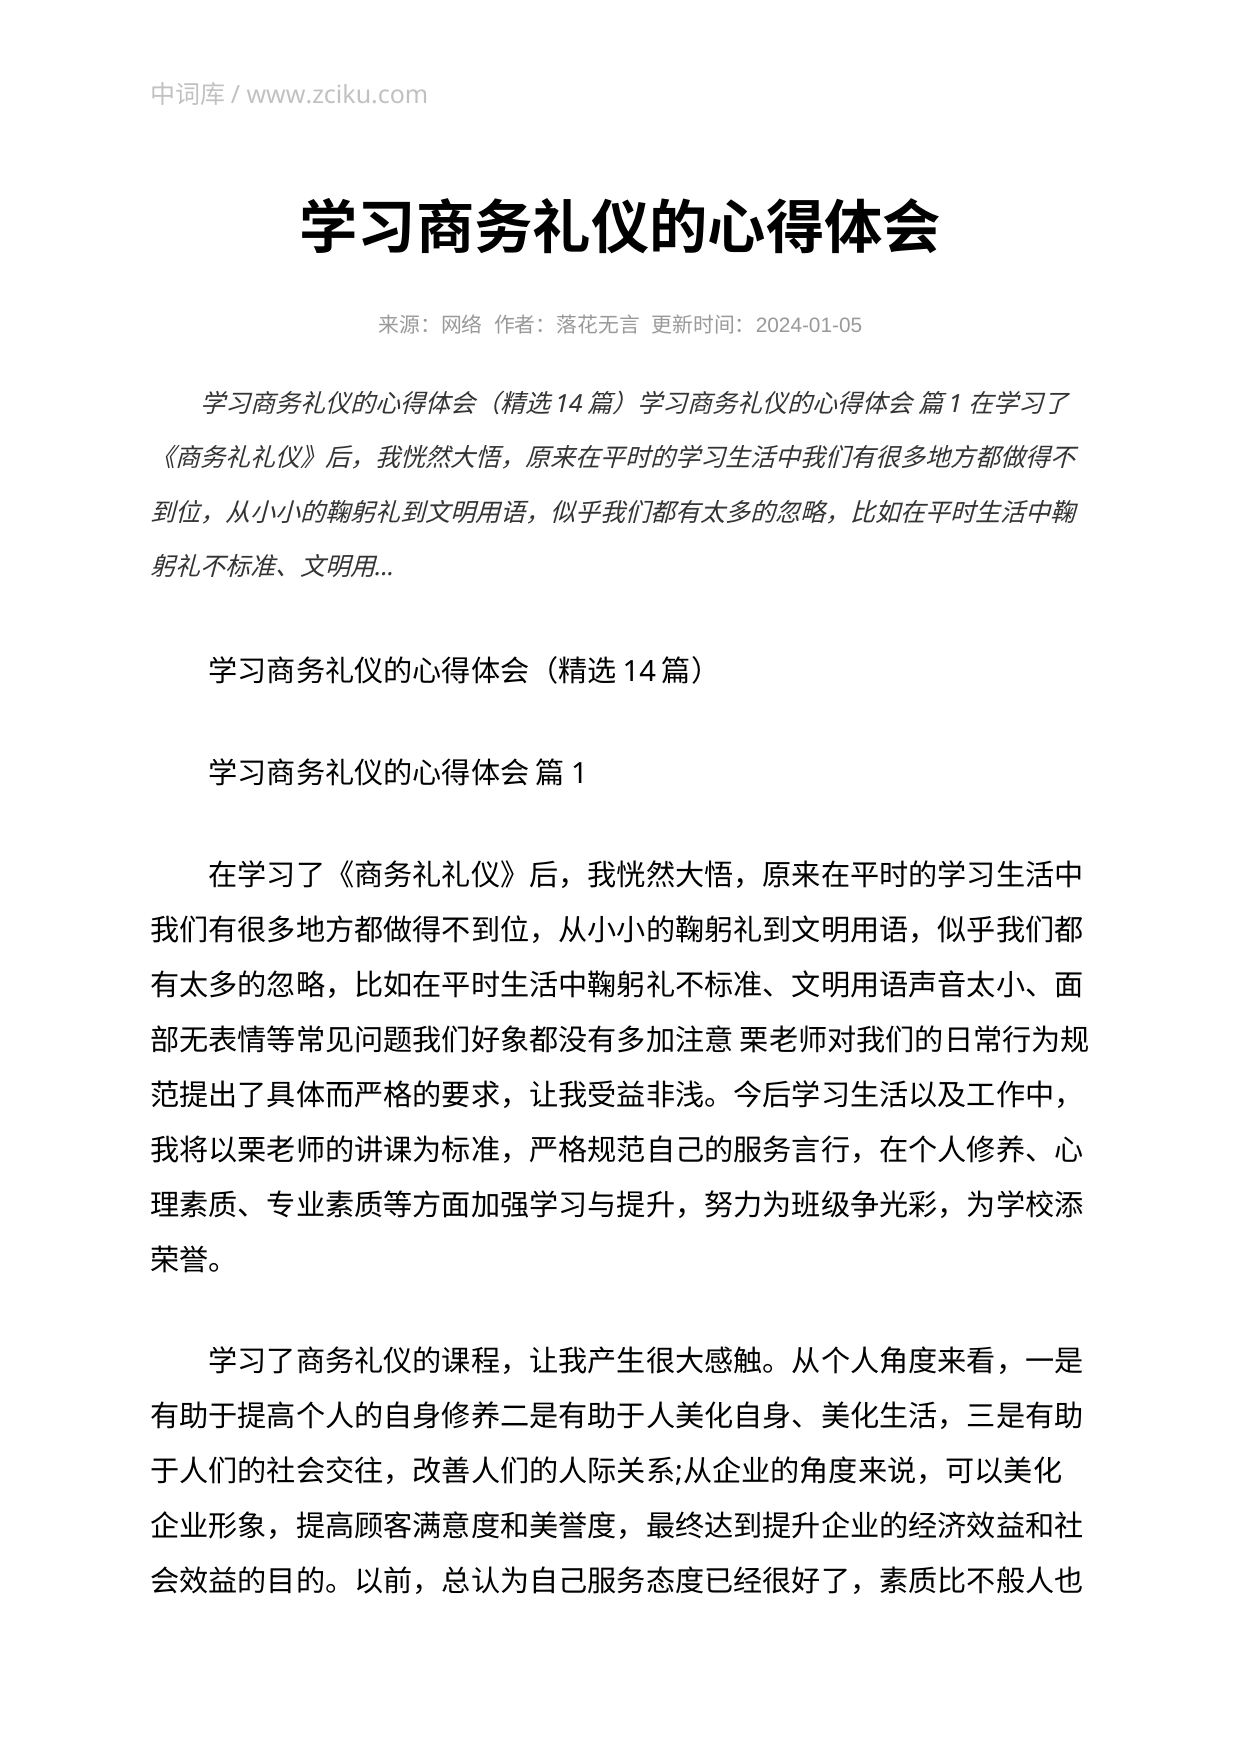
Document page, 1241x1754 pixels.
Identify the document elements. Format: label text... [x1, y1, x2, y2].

text 学习商务礼仪的心得体会（精选14篇）学习商务礼仪的心得体会 篇1 在学习了《商务礼礼仪》后，我恍然大悟，原来在平时的学习生活中我们有很多地方都做得不到位，从小小的鞠躬礼到文明用语，似乎我们都有太多的忽略，比如在平时生活中鞠躬礼不标准、文明用... [150, 383, 1090, 583]
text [150, 1338, 1090, 1600]
text 来源：网络 作者：落花无言 更新时间：2024-01-05 [150, 313, 1090, 337]
subtitle 学习商务礼仪的心得体会 [150, 181, 1090, 266]
text 在学习了《商务礼礼仪》后，我恍然大悟，原来在平时的学习生活中我们有很多地方都做得不到位，从小小的鞠躬礼到文明用语，似乎我们都有太多的忽略，比如在平时生活中鞠躬礼不标准、文明用语声音太小、面部无表情等常见问题我们好象都没有多加注意 栗老师对我们的日常行为规范提出了具体而严格的要求，让我受益非浅。今后学习生活以及工作中，我将以栗老师的讲课为标准，严格规范自己的服务言行，在个人修养、心理素质、专业素质等方面加强学习与提升，努力为班级争光彩，为学校添荣誉。 [150, 852, 1090, 1278]
text 学习商务礼仪的心得体会（精选14篇） [150, 648, 1090, 690]
text 学习商务礼仪的心得体会 篇1 [150, 750, 1090, 792]
